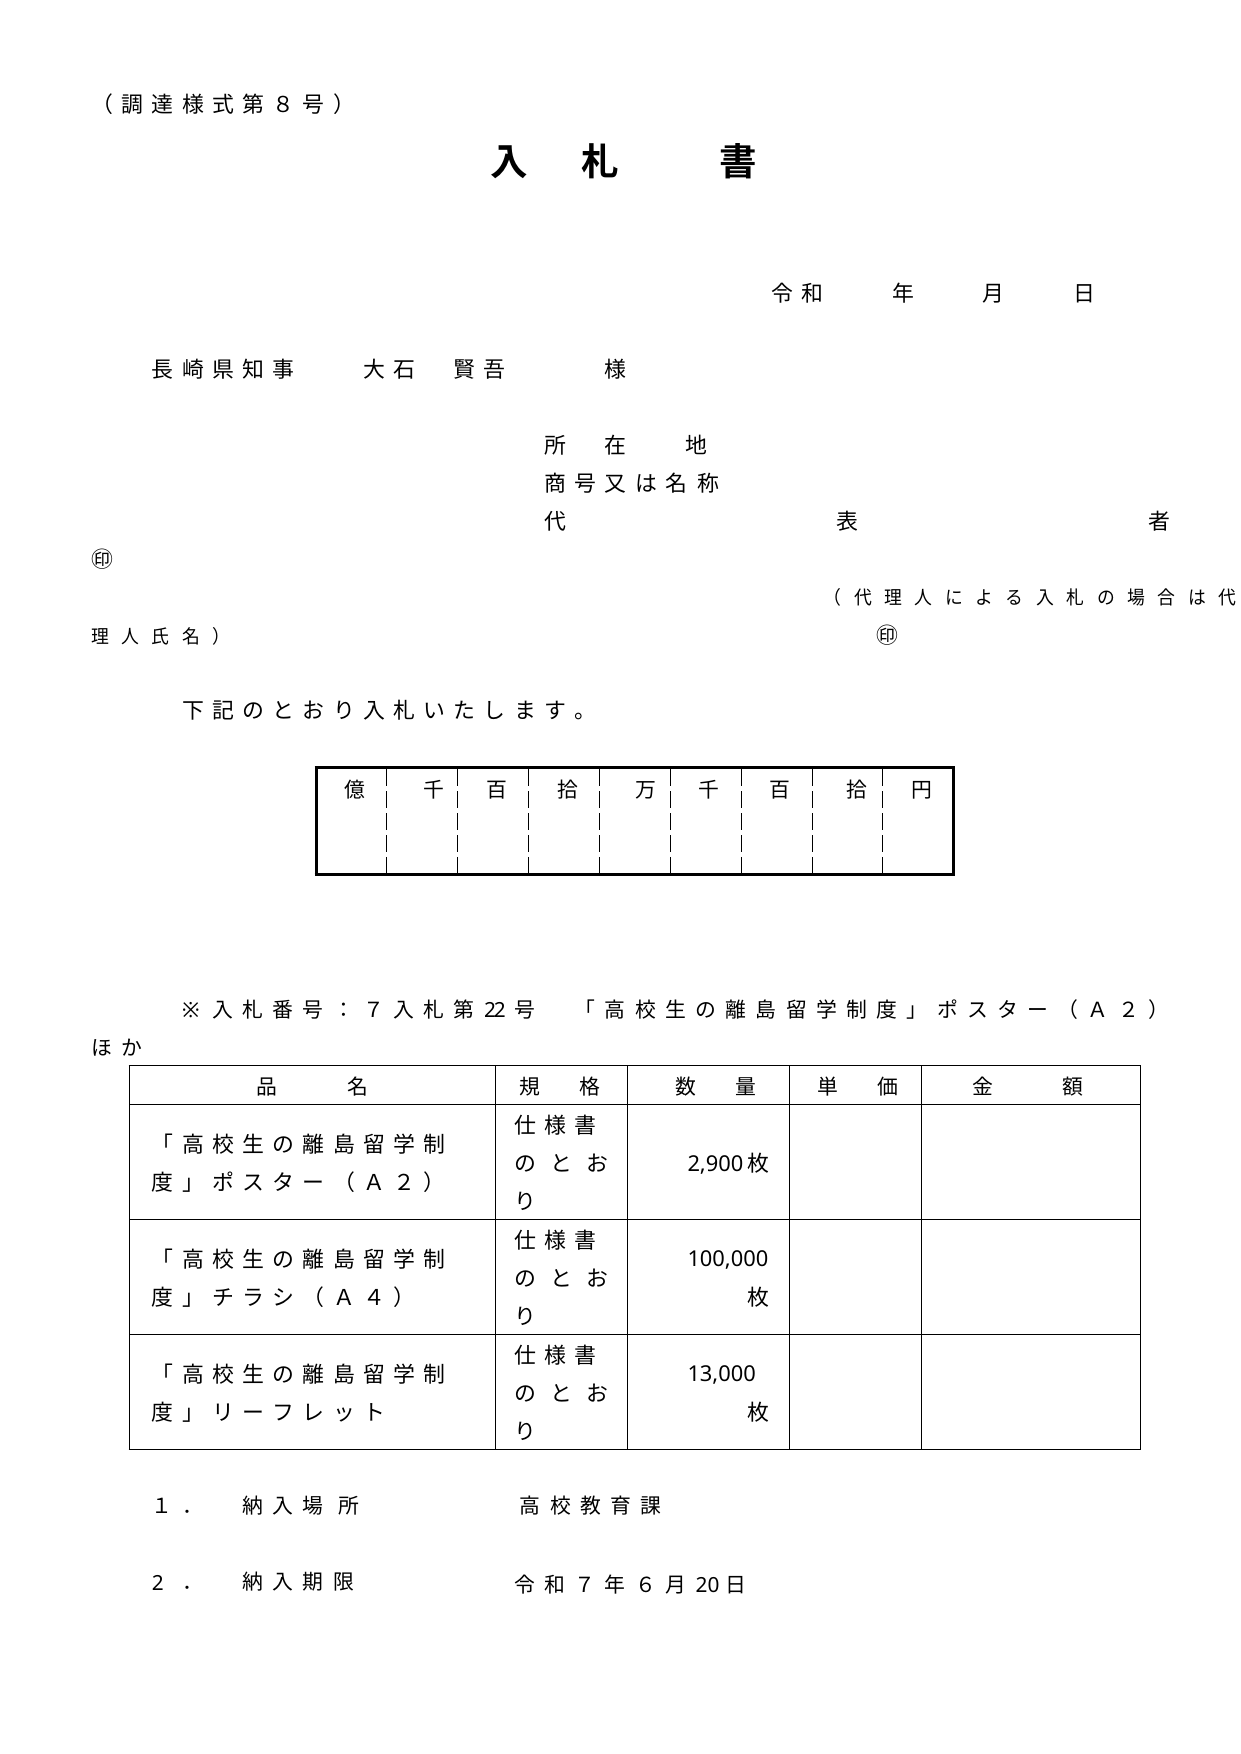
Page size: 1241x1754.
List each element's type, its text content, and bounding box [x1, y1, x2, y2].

table_header 万 [599, 769, 670, 872]
table_cell [922, 1105, 1140, 1219]
text （代理人による入札の場合は代理人氏名） ㊞ [0, 577, 1240, 652]
text 代表者 ㊞ [91, 501, 1179, 577]
table_cell 13,000枚 [628, 1335, 789, 1448]
table_header 千 [670, 769, 741, 872]
table_cell [790, 1335, 921, 1448]
table_cell 「高校生の離島留学制度」リーフレット [130, 1335, 495, 1448]
text 2． 納入期限 令和７年６月20日 [145, 1563, 1179, 1601]
table_header 拾 [812, 769, 883, 872]
table_header 百 [458, 769, 528, 872]
table_cell 100,000枚 [628, 1220, 789, 1334]
table_header 単 価 [790, 1066, 921, 1104]
table_cell [790, 1220, 921, 1334]
table_cell 仕様書 のとおり [496, 1105, 627, 1219]
text ※入札番号：７入札第22号 「高校生の離島留学制度」ポスター（Ａ２）ほか [91, 989, 1179, 1065]
table_cell 「高校生の離島留学制度」チラシ（Ａ４） [130, 1220, 495, 1334]
table_header 数 量 [628, 1066, 789, 1104]
text 長崎県知事 大石 賢吾 様 [91, 349, 1179, 387]
text 所在地 [91, 425, 1179, 463]
table_header 規 格 [496, 1066, 627, 1104]
text 令和 年 月 日 [91, 273, 1103, 311]
table_header 百 [741, 769, 812, 872]
table_cell 「高校生の離島留学制度」ポスター（Ａ２） [130, 1105, 495, 1219]
table_header 拾 [529, 769, 599, 872]
table_header 金 額 [922, 1066, 1140, 1104]
text 入札書 [91, 122, 1179, 197]
table_cell [922, 1335, 1140, 1448]
table_cell 仕様書 のとおり [496, 1335, 627, 1448]
table_cell 2,900枚 [628, 1105, 789, 1219]
table_cell [790, 1105, 921, 1219]
table_header 億 [318, 769, 387, 872]
text 商号又は名称 [91, 463, 1179, 501]
table_cell [922, 1220, 1140, 1334]
text 下記のとおり入札いたします。 [0, 690, 1240, 728]
text １． 納入場所 高校教育課 [91, 1487, 1179, 1525]
table_header 品 名 [130, 1066, 495, 1104]
text （調達様式第８号） [91, 84, 1179, 122]
table_header 円 [883, 769, 952, 872]
table_header 千 [387, 769, 458, 872]
table_cell 仕様書 のとおり [496, 1220, 627, 1334]
